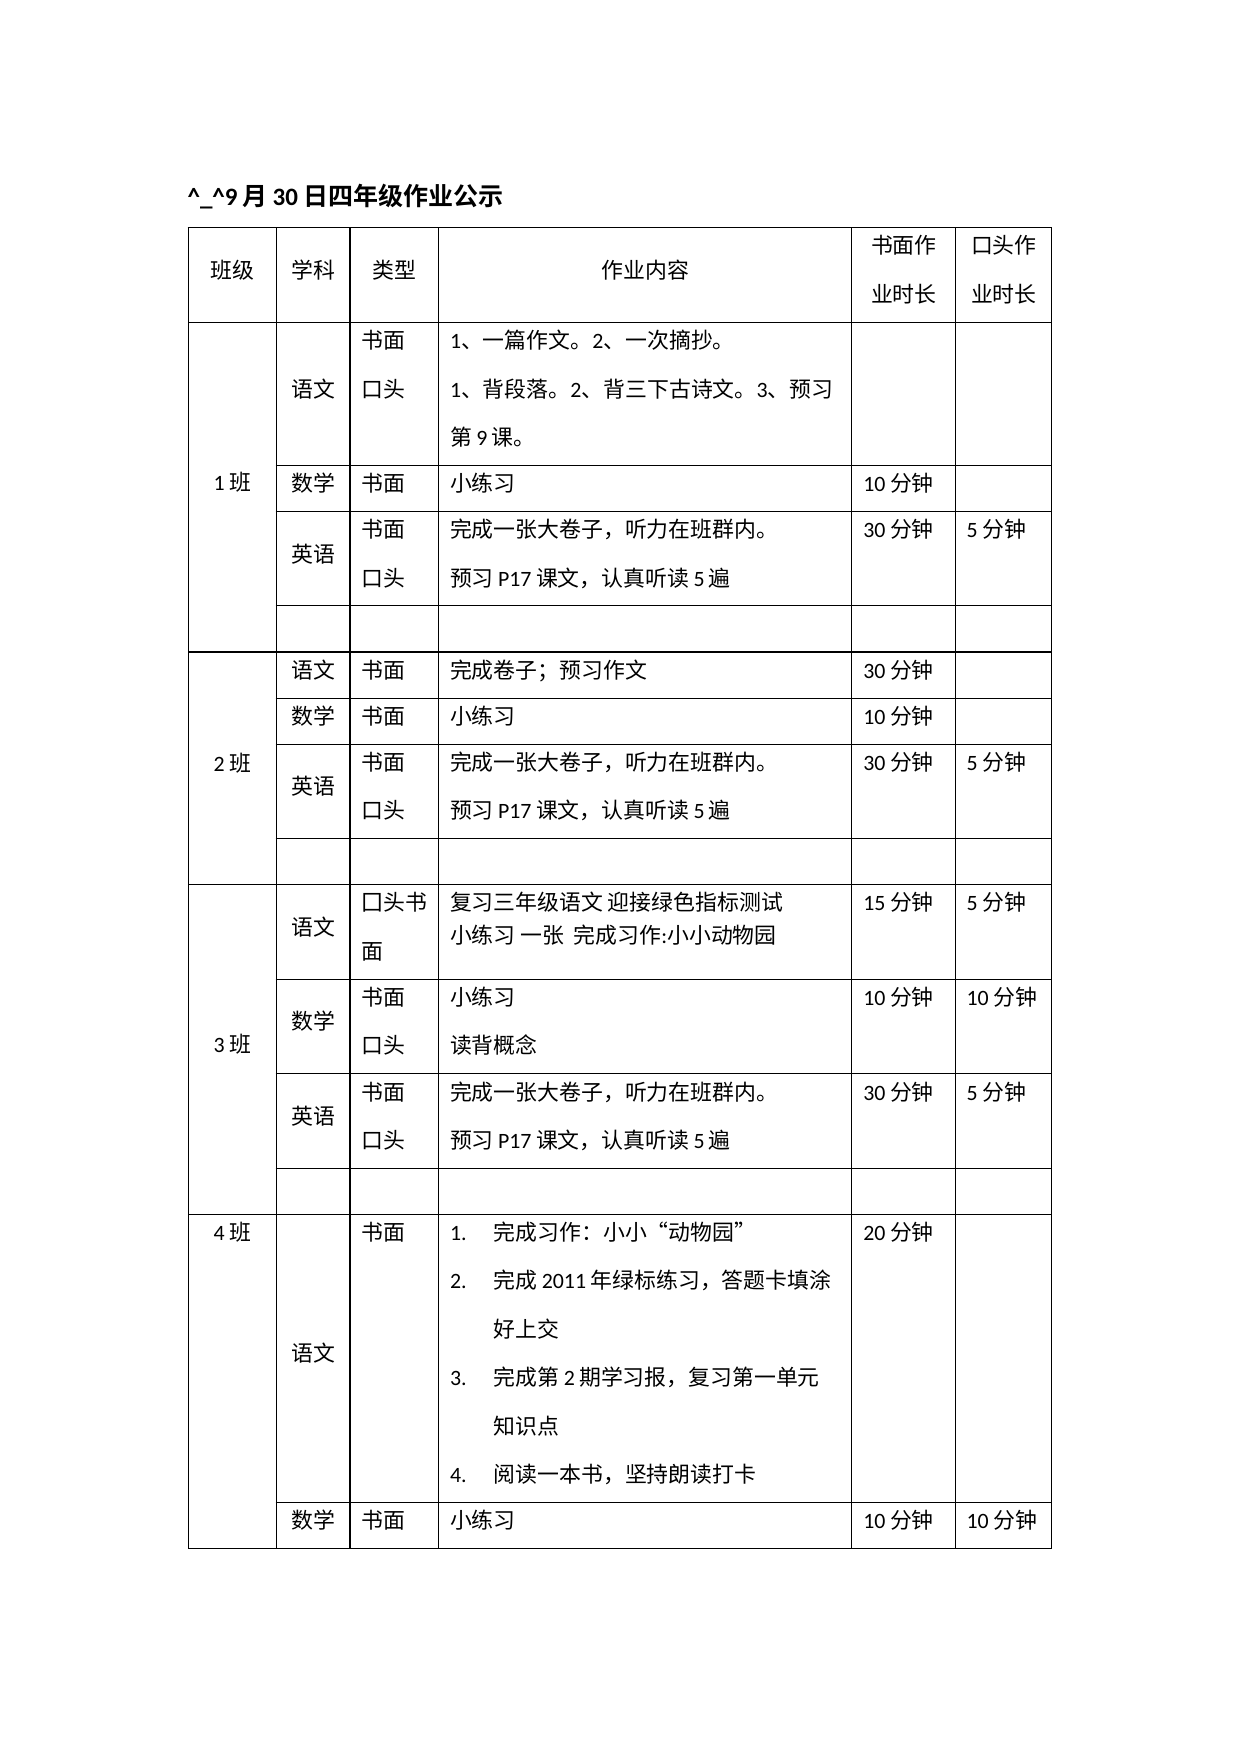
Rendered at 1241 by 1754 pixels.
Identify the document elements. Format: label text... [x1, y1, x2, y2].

table_header 类型 [351, 228, 438, 322]
table_cell [956, 839, 1051, 884]
table_cell 10分钟 [852, 980, 955, 1073]
table_cell [439, 606, 851, 651]
table_cell 数学 [277, 980, 349, 1073]
table_cell 5分钟 [956, 1074, 1051, 1167]
table_cell 10分钟 [956, 980, 1051, 1073]
table_cell 30分钟 [852, 745, 955, 838]
table_cell 30分钟 [852, 1074, 955, 1167]
table_cell 语文 [277, 885, 349, 979]
table_cell [277, 1169, 349, 1213]
table_cell 英语 [277, 1074, 349, 1167]
table_cell 复习三年级语文 迎接绿色指标测试 小练习 一张 完成习作:小小动物园 [439, 885, 851, 979]
table_cell 语文 [277, 323, 349, 465]
table_cell 1、一篇作文。2、一次摘抄。 1、背段落。2、背三下古诗文。3、预习第9课。 [439, 323, 851, 465]
table_cell 书面 [351, 653, 438, 697]
table_cell 5分钟 [956, 512, 1051, 605]
table_cell 书面 [351, 1215, 438, 1502]
table_cell 20分钟 [852, 1215, 955, 1502]
table_cell 5分钟 [956, 885, 1051, 979]
table_cell 10分钟 [852, 699, 955, 743]
table_cell [351, 839, 438, 884]
table_cell [956, 699, 1051, 743]
table_cell [277, 606, 349, 651]
text ^_^9月30日四年级作业公示 [187, 162, 1053, 227]
table_cell 囗头书面 [351, 885, 438, 979]
table_cell 英语 [277, 745, 349, 838]
table_cell 15分钟 [852, 885, 955, 979]
table_header 书面作业时长 [852, 228, 955, 322]
table_cell 完成一张大卷子，听力在班群内。 预习P17课文，认真听读5遍 [439, 745, 851, 838]
table_cell 书面 口头 [351, 323, 438, 465]
table_cell 完成习作：小小“动物园” 完成2011年绿标练习，答题卡填涂好上交 完成第2期学习报，复习第一单元知识点 阅读一本书，坚持朗读打卡 [439, 1215, 851, 1502]
table_cell [852, 323, 955, 465]
table_cell 2班 [189, 653, 276, 884]
table_header 学科 [277, 228, 349, 322]
table_cell 书面 口头 [351, 512, 438, 605]
table_cell [852, 839, 955, 884]
table_cell 30分钟 [852, 653, 955, 697]
table_cell [277, 839, 349, 884]
table_cell 数学 [277, 699, 349, 743]
table_cell 书面 [351, 466, 438, 511]
table_cell 4班 [189, 1215, 276, 1548]
table_cell 语文 [277, 1215, 349, 1502]
table_header 班级 [189, 228, 276, 322]
table_cell 小练习 [439, 699, 851, 743]
table_cell 完成卷子；预习作文 [439, 653, 851, 697]
table_cell 数学 [277, 1503, 349, 1548]
table_cell [439, 839, 851, 884]
table_header 作业内容 [439, 228, 851, 322]
table_cell 10分钟 [956, 1503, 1051, 1548]
table_cell 完成一张大卷子，听力在班群内。 预习P17课文，认真听读5遍 [439, 1074, 851, 1167]
table_cell 10分钟 [852, 1503, 955, 1548]
table_cell 小练习 读背概念 [439, 980, 851, 1073]
table_cell 小练习 [439, 466, 851, 511]
table_cell 30分钟 [852, 512, 955, 605]
table_cell [956, 1215, 1051, 1502]
table_cell [439, 1169, 851, 1213]
table_cell 完成一张大卷子，听力在班群内。 预习P17课文，认真听读5遍 [439, 512, 851, 605]
table_cell 语文 [277, 653, 349, 697]
table_header 口头作业时长 [956, 228, 1051, 322]
table_cell [351, 1169, 438, 1213]
table_cell 英语 [277, 512, 349, 605]
table_cell 数学 [277, 466, 349, 511]
table_cell 书面 口头 [351, 745, 438, 838]
table_cell 书面 口头 [351, 1074, 438, 1167]
table_cell 书面 口头 [351, 980, 438, 1073]
table_cell [956, 653, 1051, 697]
table_cell [956, 323, 1051, 465]
table_cell [956, 466, 1051, 511]
table_cell 3班 [189, 885, 276, 1213]
table_cell 5分钟 [956, 745, 1051, 838]
table_cell 10分钟 [852, 466, 955, 511]
table_cell 书面 口头 [351, 1503, 438, 1548]
table_cell [956, 1169, 1051, 1213]
table_cell 小练习 读背概念 [439, 1503, 851, 1548]
table_cell [852, 606, 955, 651]
table_cell 书面 [351, 699, 438, 743]
table_cell [956, 606, 1051, 651]
table_cell 1班 [189, 323, 276, 651]
table_cell [351, 606, 438, 651]
table_cell [852, 1169, 955, 1213]
